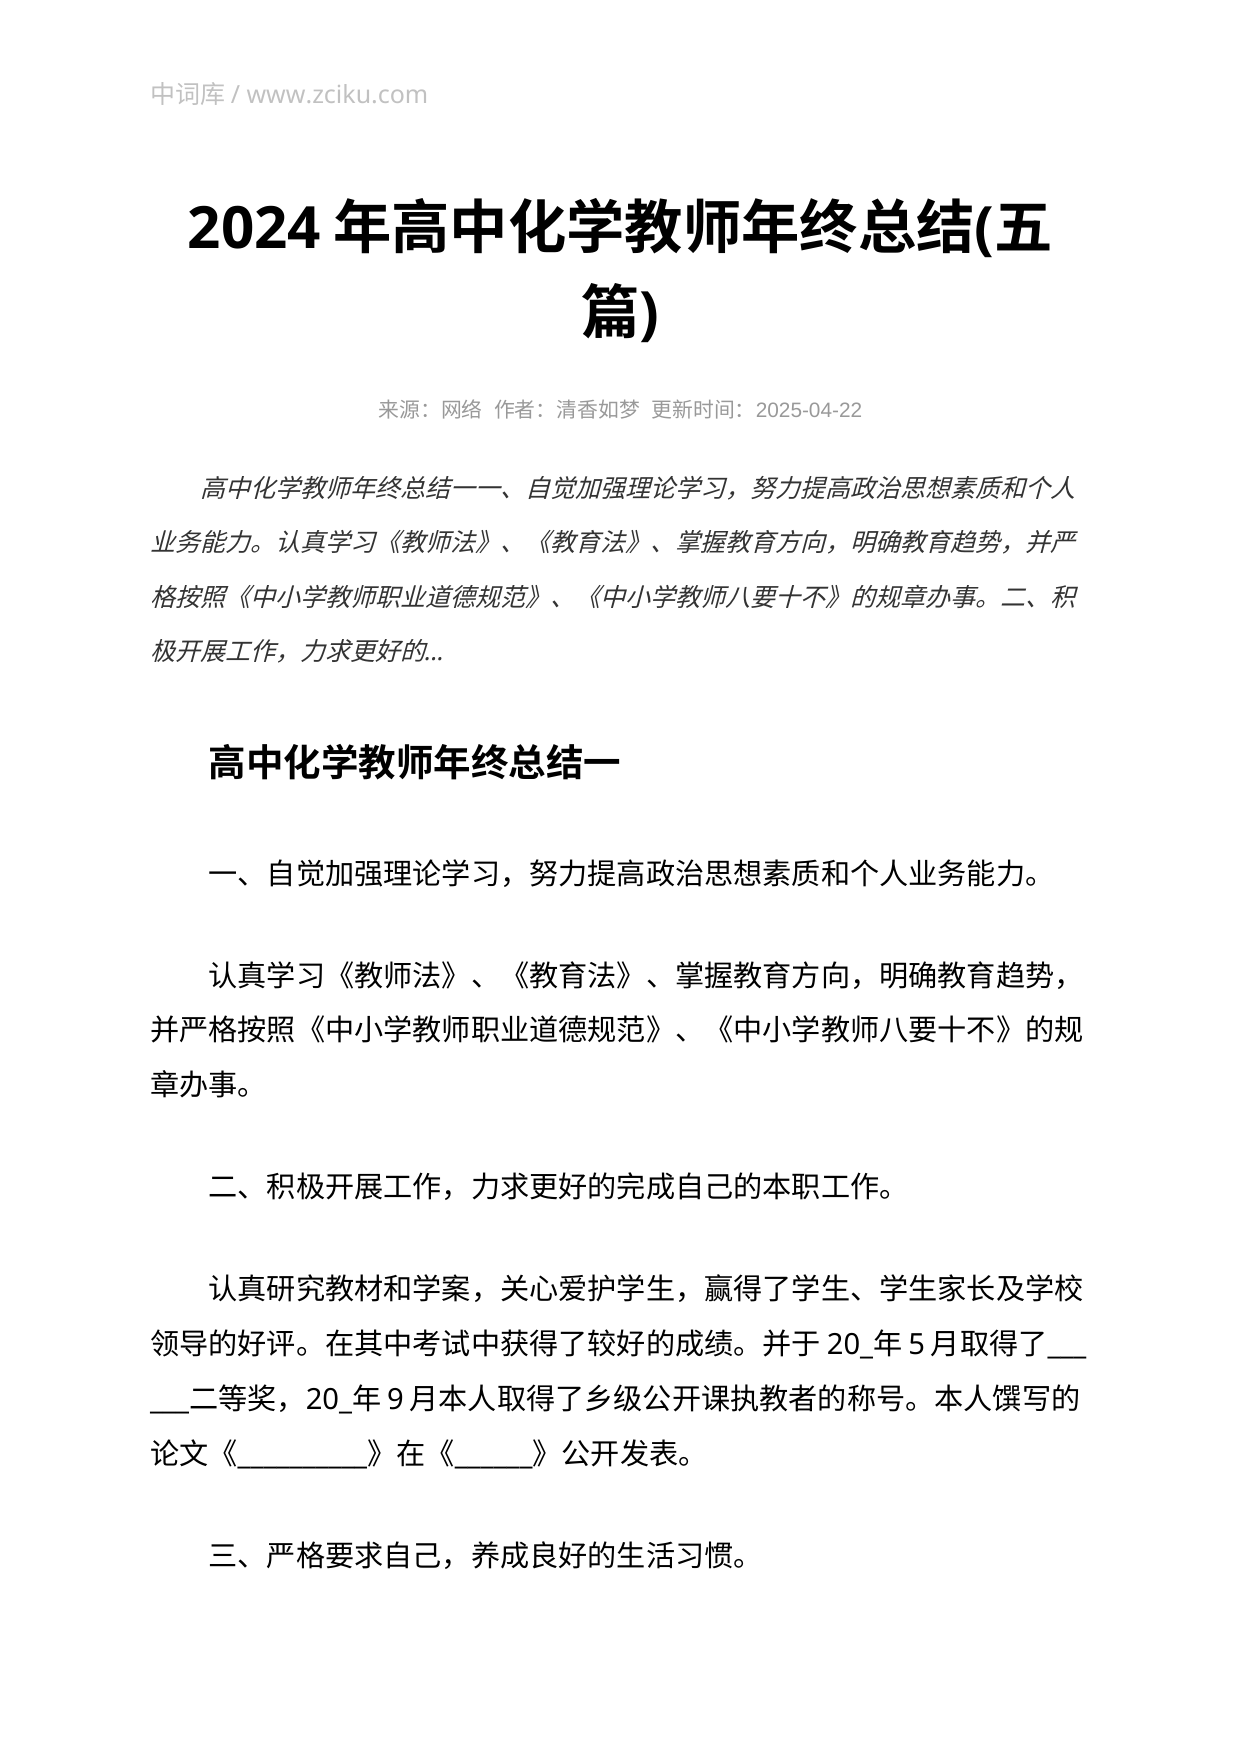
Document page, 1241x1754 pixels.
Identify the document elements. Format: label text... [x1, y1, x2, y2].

text 三、严格要求自己，养成良好的生活习惯。 [150, 1532, 1090, 1574]
text 来源：网络 作者：清香如梦 更新时间：2025-04-22 [150, 398, 1090, 422]
text 二、积极开展工作，力求更好的完成自己的本职工作。 [150, 1164, 1090, 1206]
text 高中化学教师年终总结一一、自觉加强理论学习，努力提高政治思想素质和个人业务能力。认真学习《教师法》、《教育法》、掌握教育方向，明确教育趋势，并严格按照《中小学教师职业道德规范》、《中小学教师八要十不》的规章办事。二、积极开展工作，力求更好的... [150, 468, 1090, 668]
subtitle 2024年高中化学教师年终总结(五篇) [150, 181, 1090, 351]
text 高中化学教师年终总结一 [150, 733, 1090, 787]
text 一、自觉加强理论学习，努力提高政治思想素质和个人业务能力。 [150, 850, 1090, 893]
text 认真学习《教师法》、《教育法》、掌握教育方向，明确教育趋势，并严格按照《中小学教师职业道德规范》、《中小学教师八要十不》的规章办事。 [150, 952, 1090, 1104]
text 认真研究教材和学案，关心爱护学生，赢得了学生、学生家长及学校领导的好评。在其中考试中获得了较好的成绩。并于20_年5月取得了______二等奖，20_年9月本人取得了乡级公开课执教者的称号。本人馔写的论文《__________》在《______》公开发表。 [150, 1265, 1090, 1473]
